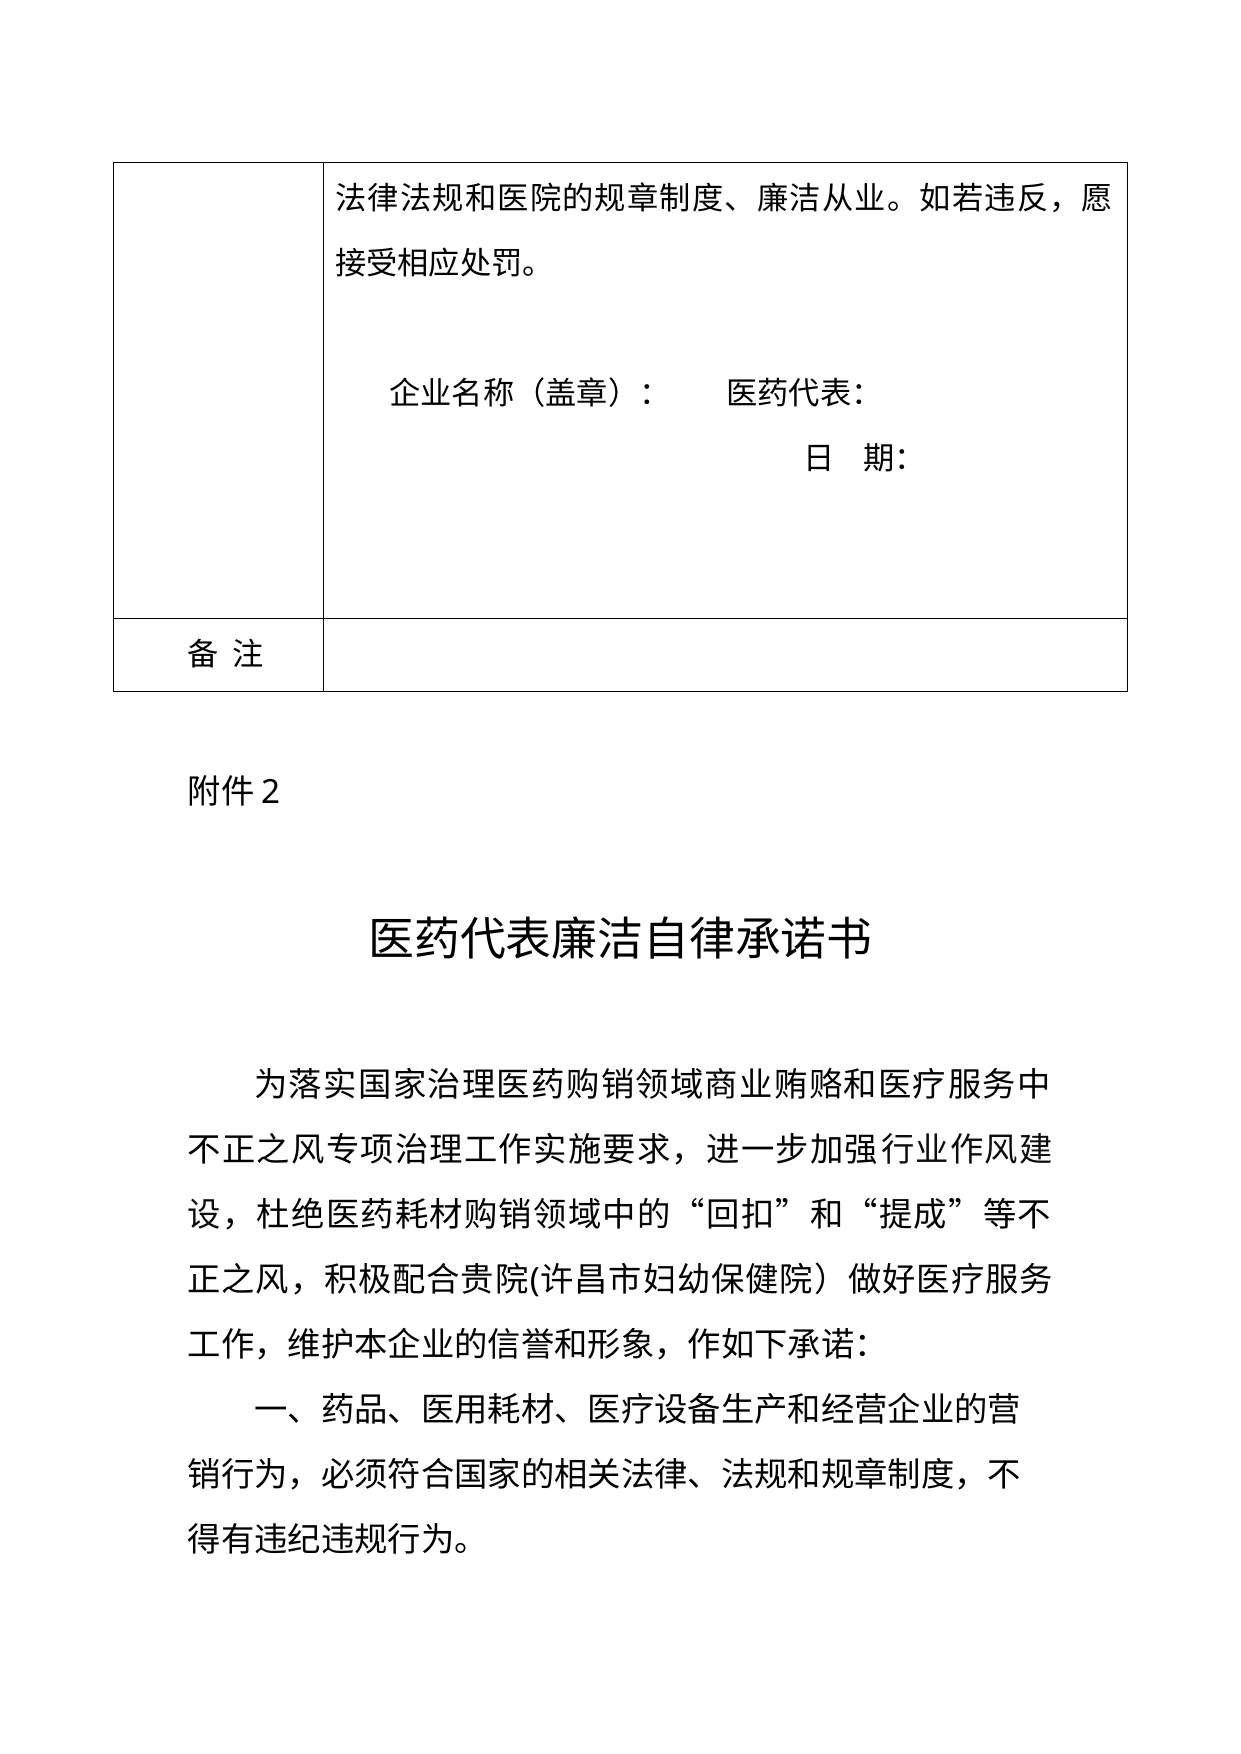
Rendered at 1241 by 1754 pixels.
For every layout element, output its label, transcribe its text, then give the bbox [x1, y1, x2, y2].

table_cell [324, 163, 1127, 618]
table_cell [324, 619, 1127, 691]
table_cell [114, 163, 323, 618]
text 附件2 [187, 757, 1053, 822]
table_cell 备 注 [114, 619, 323, 691]
text 医药代表廉洁自律承诺书 [187, 887, 1053, 984]
text 一、药品、医用耗材、医疗设备生产和经营企业的营销行为，必须符合国家的相关法律、法规和规章制度，不得有违纪违规行为。 [187, 1374, 1053, 1569]
text 为落实国家治理医药购销领域商业贿赂和医疗服务中不正之风专项治理工作实施要求，进一步加强行业作风建设，杜绝医药耗材购销领域中的“回扣”和“提成”等不正之风，积极配合贵院(许昌市妇幼保健院）做好医疗服务工作，维护本企业的信誉和形象，作如下承诺： [187, 1049, 1053, 1374]
